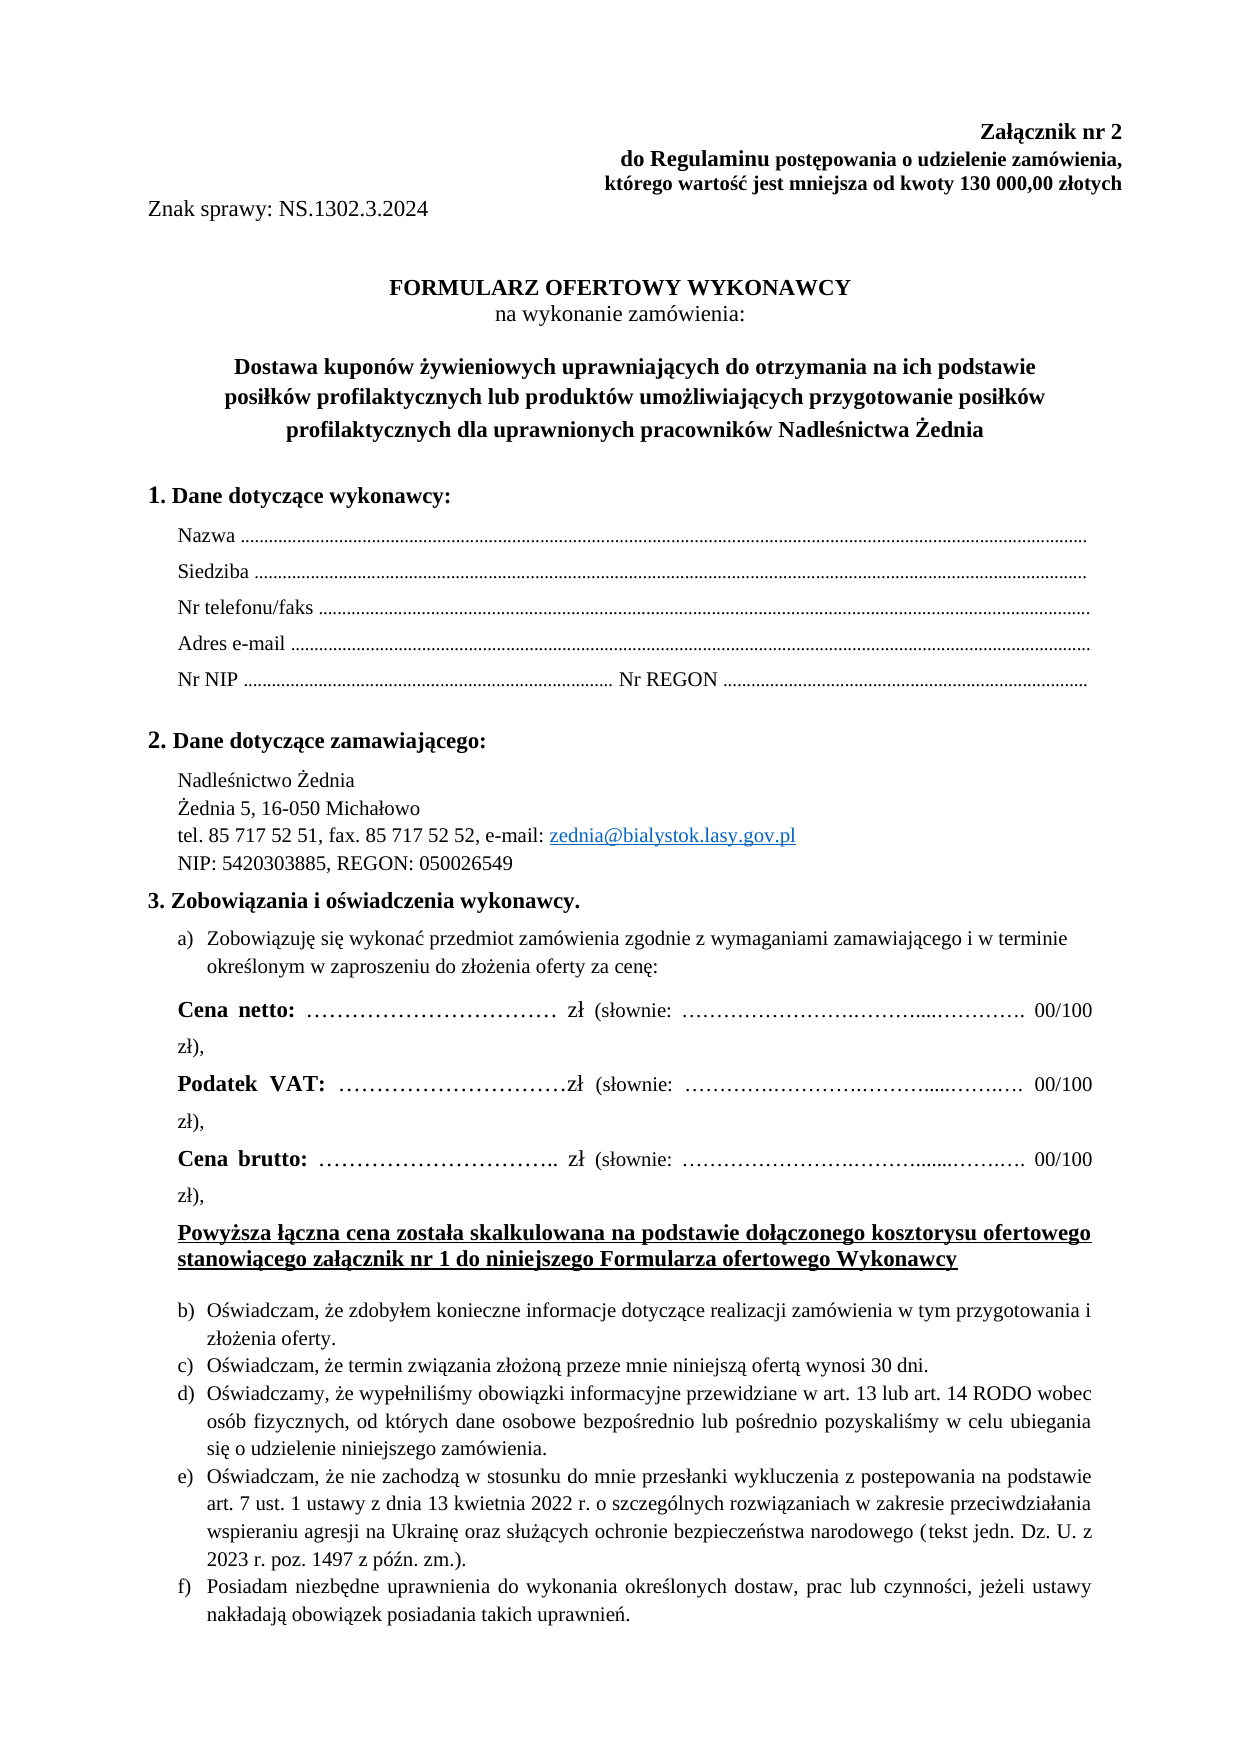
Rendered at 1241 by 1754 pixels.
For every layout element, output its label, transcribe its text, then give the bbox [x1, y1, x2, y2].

text Podatek VAT: …………………………zł (słownie: ………….………….……….....…….…. 00/100 zł), [177, 1070, 1093, 1133]
list Oświadczamy, że wypełniliśmy obowiązki informacyjne przewidziane w art. 13 lub art. 14 RODO wobec osób fizycznych, od których dane osobowe bezpośrednio lub pośrednio pozyskaliśmy w celu ubiegania się o udzielenie niniejszego zamówienia. [177, 1381, 1093, 1460]
text którego wartość jest mniejsza od kwoty 130 000,00 złotych [516, 171, 1122, 195]
text NIP: 5420303885, REGON: 050026549 [177, 851, 1093, 875]
text Nazwa ..................................................................................................................................................................................... [177, 523, 1093, 547]
text do Regulaminu postępowania o udzielenie zamówienia, [118, 144, 1122, 171]
text Cena brutto: ………………………….. zł (słownie: …………………….……….......…….…. 00/100 zł), [177, 1145, 1093, 1207]
text Znak sprawy: NS.1302.3.2024 [148, 195, 1093, 221]
list Oświadczam, że nie zachodzą w stosunku do mnie przesłanki wykluczenia z postepowania na podstawie art. 7 ust. 1 ustawy z dnia 13 kwietnia 2022 r. o szczególnych rozwiązaniach w zakresie przeciwdziałania wspieraniu agresji na Ukrainę oraz służących ochronie bezpieczeństwa narodowego (tekst jedn. Dz. U. z 2023 r. poz. 1497 z późn. zm.). [177, 1464, 1093, 1571]
text Żednia 5, 16-050 Michałowo [177, 796, 1093, 820]
text Nr NIP ............................................................................... Nr REGON .............................................................................. [177, 667, 1093, 691]
text Nadleśnictwo Żednia [177, 768, 1093, 792]
text na wykonanie zamówienia: [148, 300, 1093, 327]
text Powyższa łączna cena została skalkulowana na podstawie dołączonego kosztorysu ofertowego stanowiącego załącznik nr 1 do niniejszego Formularza ofertowego Wykonawcy [177, 1219, 1093, 1272]
text 2. Dane dotyczące zamawiającego: [148, 725, 1093, 754]
text Cena netto: …………………………… zł (słownie: …………………….………....…………. 00/100 zł), [177, 996, 1093, 1058]
text 1. Dane dotyczące wykonawcy: [148, 480, 1090, 509]
text FORMULARZ OFERTOWY WYKONAWCY [148, 274, 1093, 300]
list Zobowiązuję się wykonać przedmiot zamówienia zgodnie z wymaganiami zamawiającego i w terminie określonym w zaproszeniu do złożenia oferty za cenę: [177, 926, 1090, 978]
list Oświadczam, że zdobyłem konieczne informacje dotyczące realizacji zamówienia w tym przygotowania i złożenia oferty. [177, 1298, 1093, 1350]
text Załącznik nr 2 [118, 118, 1122, 144]
text Adres e-mail ........................................................................................................................................................................... [177, 631, 1093, 655]
text Nr telefonu/faks ..................................................................................................................................................................... [177, 595, 1093, 619]
text tel. 85 717 52 51, fax. 85 717 52 52, e-mail: zednia@bialystok.lasy.gov.pl [177, 823, 1093, 847]
list Oświadczam, że termin związania złożoną przeze mnie niniejszą ofertą wynosi 30 dni. [177, 1353, 1093, 1377]
text Siedziba .................................................................................................................................................................................. [177, 559, 1093, 583]
text Dostawa kuponów żywieniowych uprawniających do otrzymania na ich podstawie posiłków profilaktycznych lub produktów umożliwiających przygotowanie posiłków profilaktycznych dla uprawnionych pracowników Nadleśnictwa Żednia [207, 353, 1063, 443]
text 3. Zobowiązania i oświadczenia wykonawcy. [148, 887, 1090, 913]
list Posiadam niezbędne uprawnienia do wykonania określonych dostaw, prac lub czynności, jeżeli ustawy nakładają obowiązek posiadania takich uprawnień. [177, 1574, 1093, 1626]
